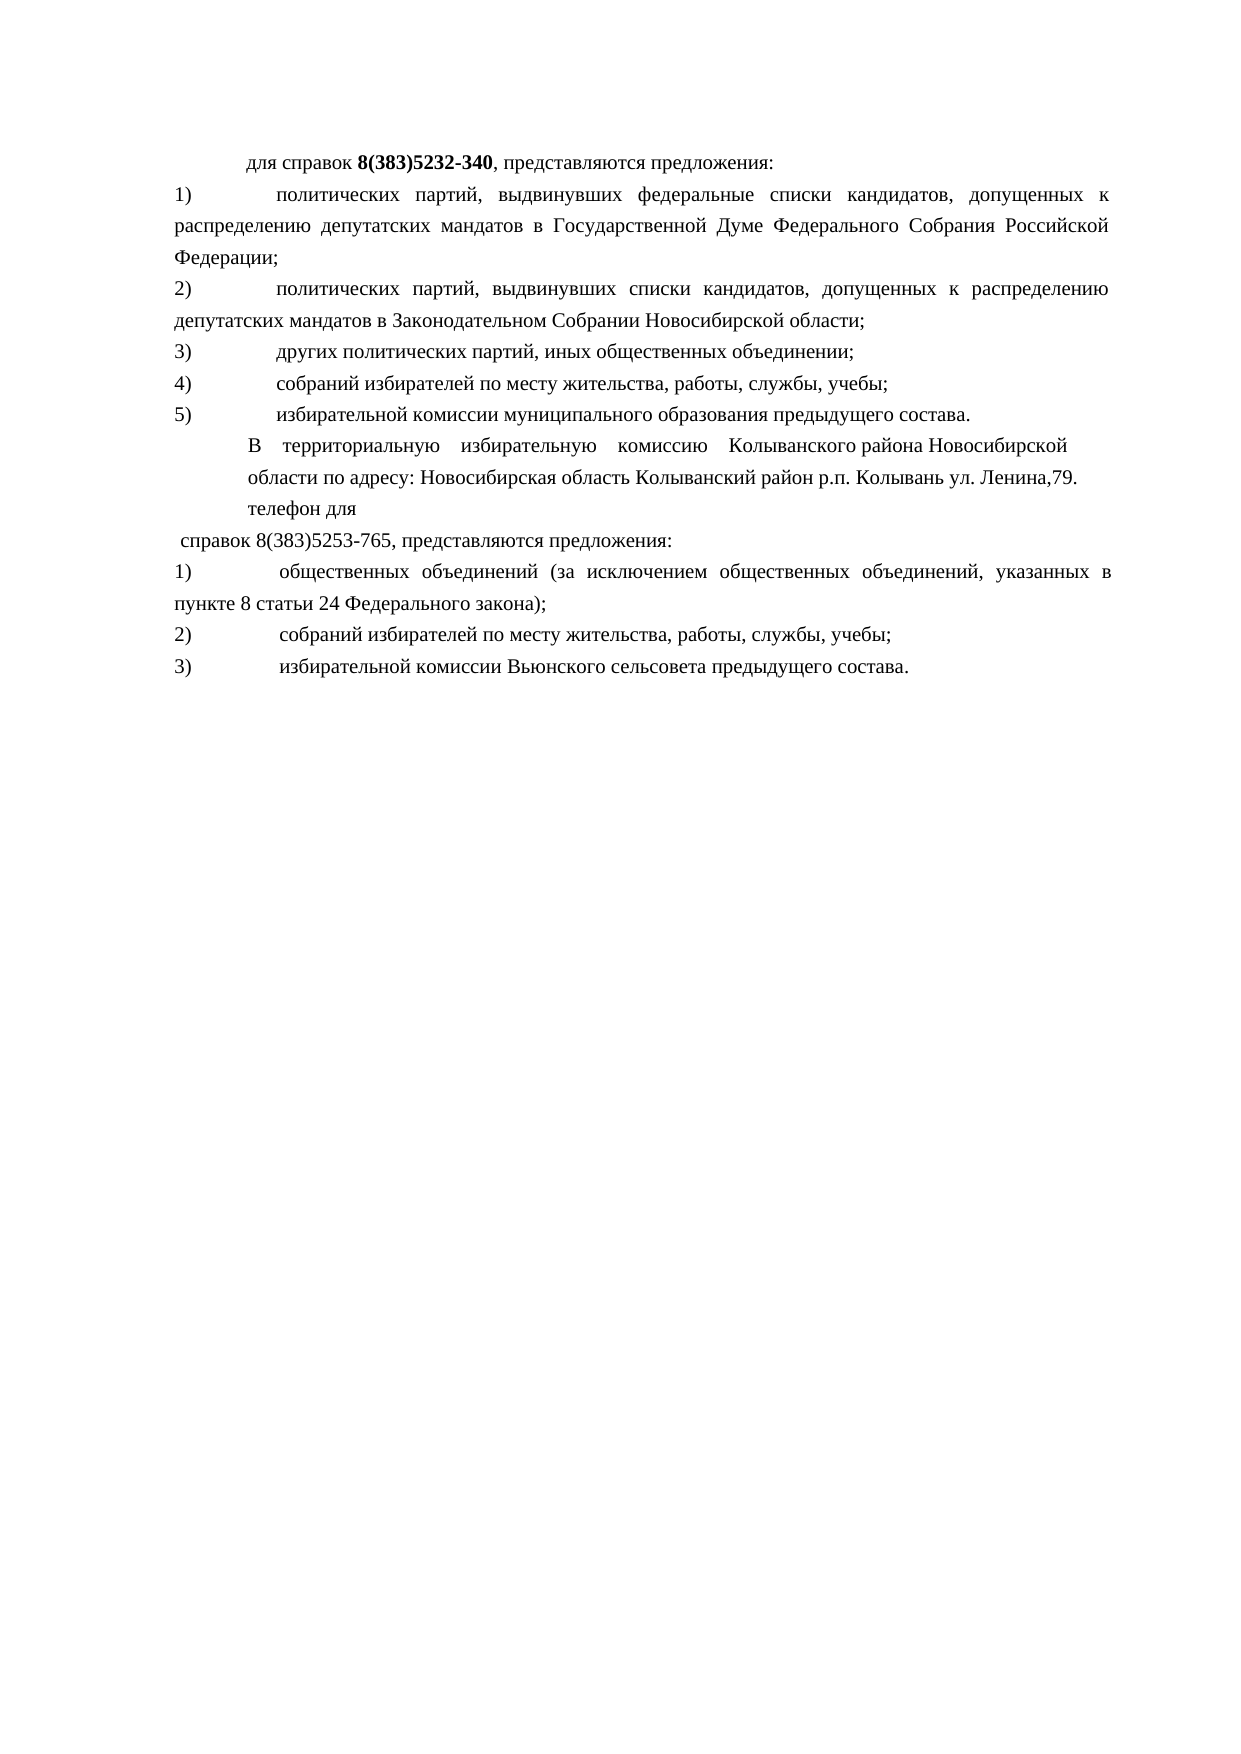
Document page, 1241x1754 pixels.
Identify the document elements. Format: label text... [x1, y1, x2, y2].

list общественных объединений (за исключением общественных объединений, указанных в пункте 8 статьи 24 Федерального закона); [174, 554, 1113, 617]
list политических партий, выдвинувших федеральные списки кандидатов, допущенных к распределению депутатских мандатов в Государственной Думе Федерального Собрания Российской Федерации; [174, 176, 1110, 271]
list избирательной комиссии Вьюнского сельсовета предыдущего состава. [174, 648, 1113, 679]
list избирательной комиссии муниципального образования предыдущего состава. [174, 396, 1111, 428]
list политических партий, выдвинувших списки кандидатов, допущенных к распределению депутатских мандатов в Законодательном Собрании Новосибирской области; [174, 271, 1110, 333]
list собраний избирателей по месту жительства, работы, службы, учебы; [174, 617, 1113, 648]
list других политических партий, иных общественных объединении; [174, 333, 1113, 365]
text В территориальную избирательную комиссию Колыванского района Новосибирской области по адресу: Новосибирская область Колыванский район р.п. Колывань ул. Ленина,79. телефон для [248, 428, 1113, 522]
list собраний избирателей по месту жительства, работы, службы, учебы; [174, 365, 1113, 396]
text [246, 145, 1113, 176]
text справок 8(383)5253-765, представляются предложения: [180, 522, 1113, 554]
